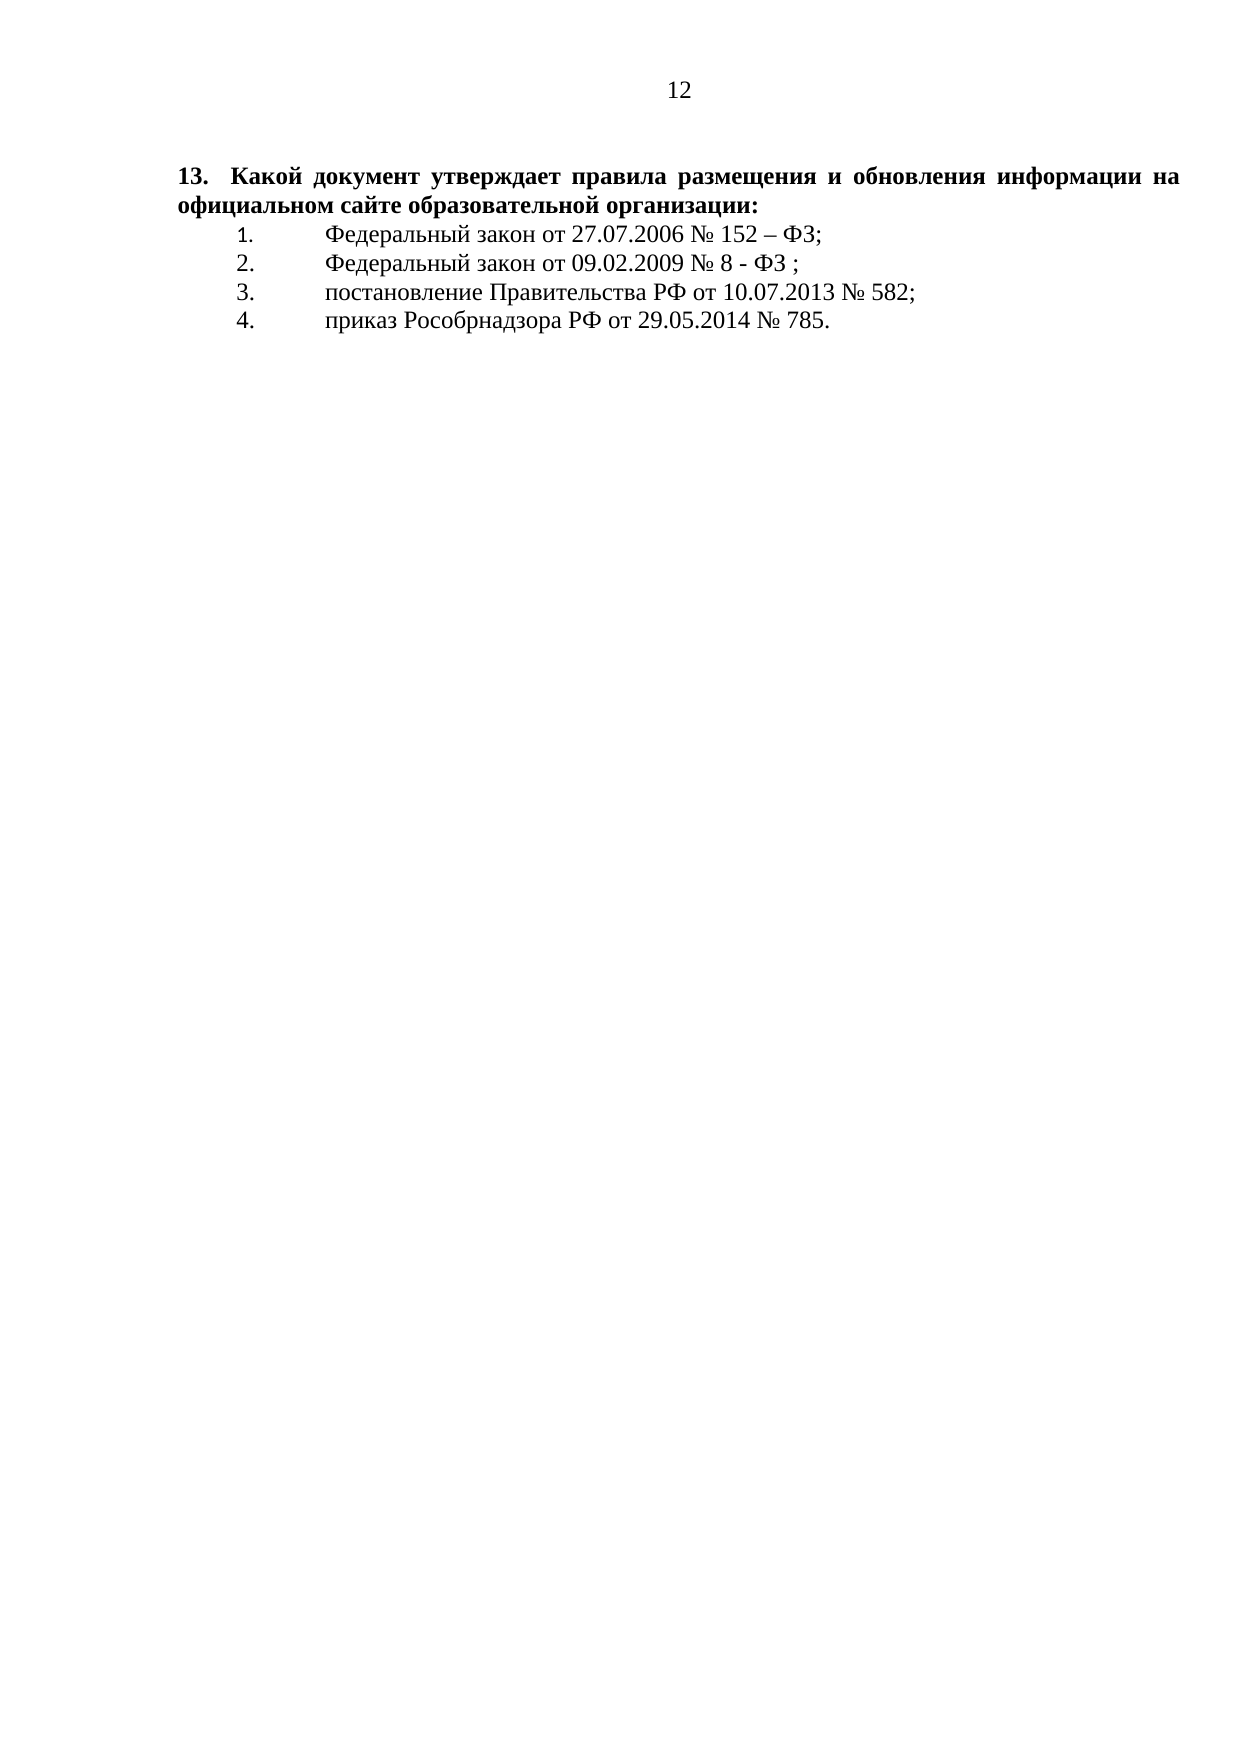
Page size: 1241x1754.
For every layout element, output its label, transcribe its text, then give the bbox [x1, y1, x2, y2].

text 2. Федеральный закон от 09.02.2009 № 8 - ФЗ ; [236, 248, 1181, 277]
text 1. Федеральный закон от 27.07.2006 № 152 – ФЗ; [236, 219, 1181, 248]
text 4. приказ Рособрнадзора РФ от 29.05.2014 № 785. [236, 305, 1181, 334]
text 13. Какой документ утверждает правила размещения и обновления информации на официальном сайте образовательной организации: [177, 161, 1181, 219]
text 3. постановление Правительства РФ от 10.07.2013 № 582; [236, 277, 1181, 305]
